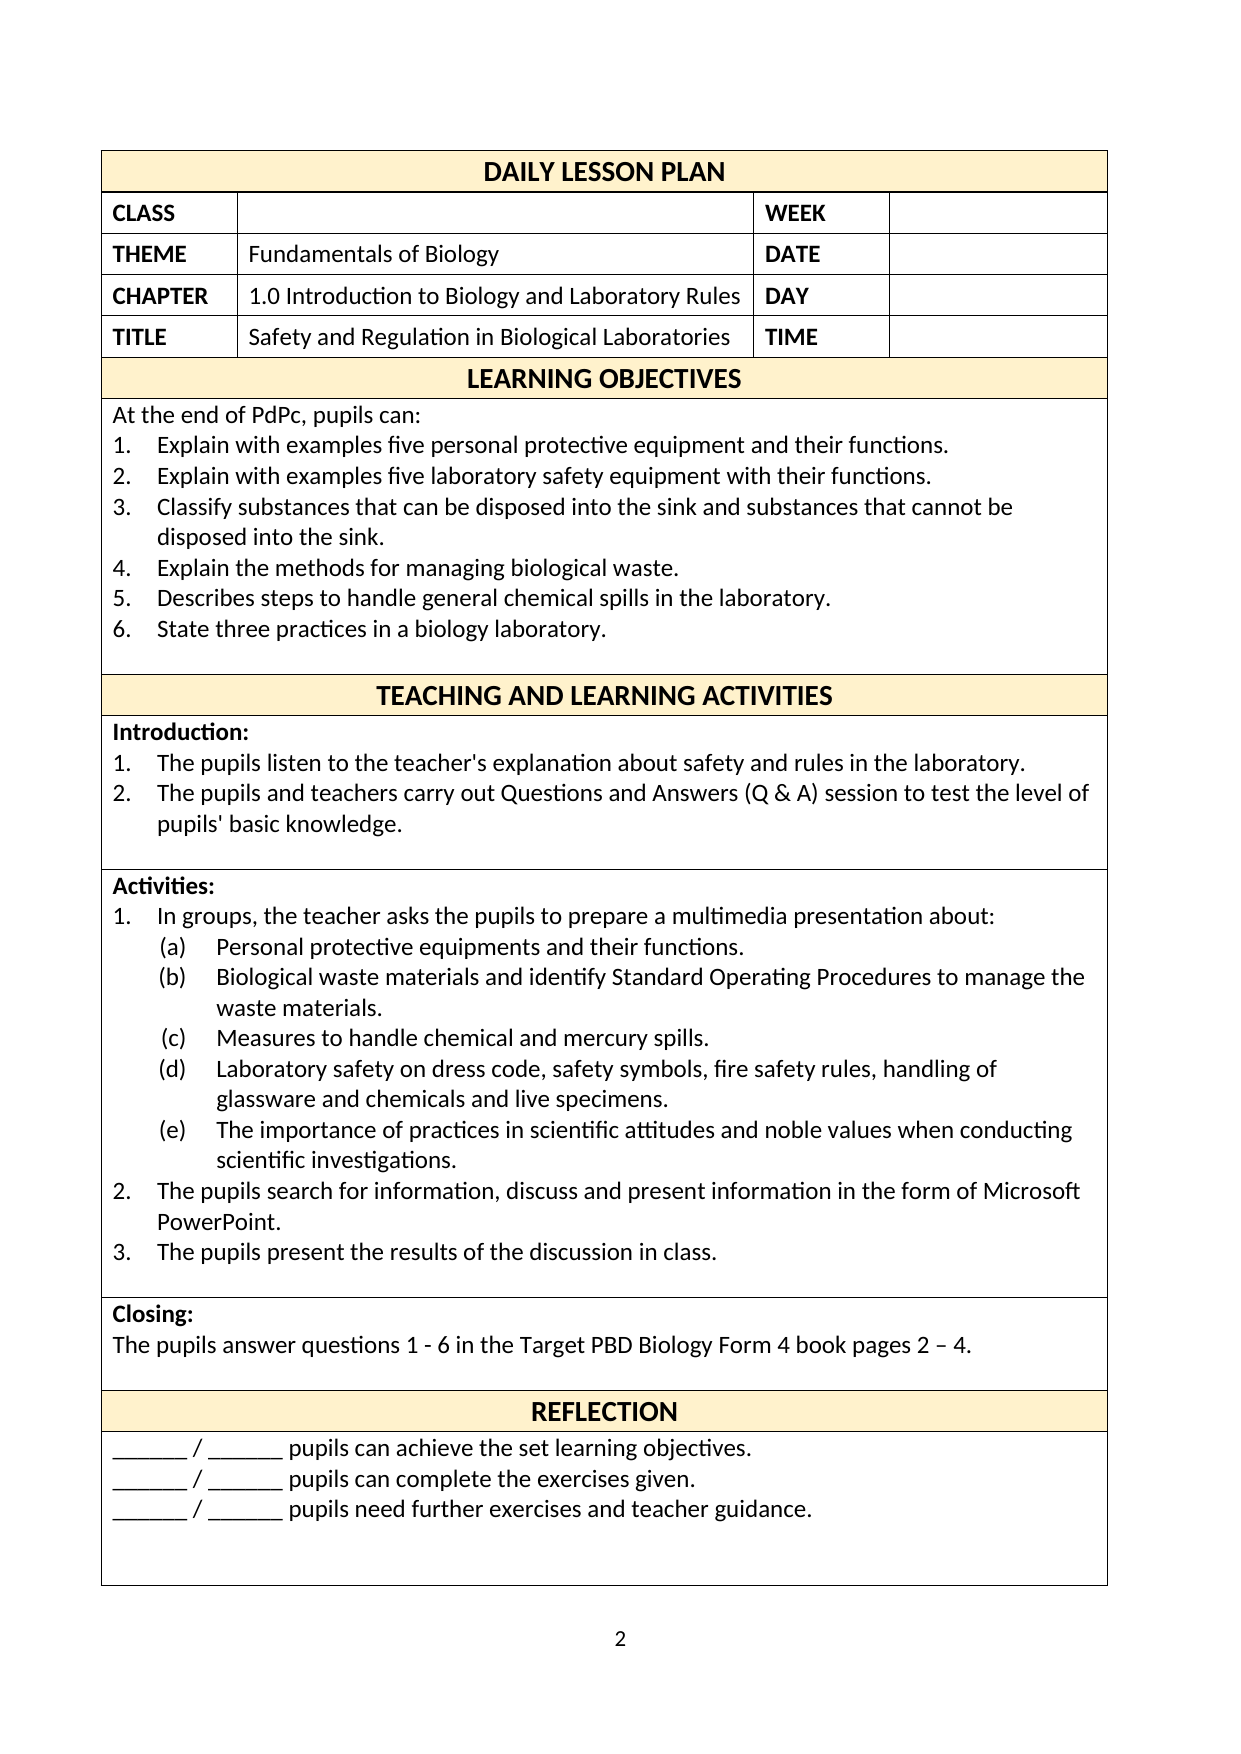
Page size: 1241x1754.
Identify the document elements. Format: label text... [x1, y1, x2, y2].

table_cell WEEK [754, 193, 889, 233]
table_cell CLASS [102, 193, 237, 233]
table_cell Safety and Regulation in Biological Laboratories [238, 316, 753, 357]
table_cell TEACHING AND LEARNING ACTIVITIES [102, 675, 1107, 715]
table_cell Introduction: The pupils listen to the teacher's explanation about safety and rules in the laboratory. The pupils and teachers carry out Questions and Answers (Q & A) session to test the level of pupils' basic knowledge. [102, 716, 1107, 869]
table_cell [890, 275, 1107, 315]
table_cell CHAPTER [102, 275, 237, 315]
table_cell Fundamentals of Biology [238, 234, 753, 274]
table_cell [890, 234, 1107, 274]
table_cell DAY [754, 275, 889, 315]
table_cell Activities: In groups, the teacher asks the pupils to prepare a multimedia presentation about: Personal protective equipments and their functions. Biological waste materials and identify Standard Operating Procedures to manage the waste materials. Measures to handle chemical and mercury spills. Laboratory safety on dress code, safety symbols, fire safety rules, handling of glassware and chemicals and live specimens. The importance of practices in scientific attitudes and noble values when conducting scientific investigations. The pupils search for information, discuss and present information in the form of Microsoft PowerPoint. The pupils present the results of the discussion in class. [102, 870, 1107, 1297]
table_cell LEARNING OBJECTIVES [102, 358, 1107, 398]
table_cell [102, 1432, 1107, 1585]
table_cell [890, 193, 1107, 233]
table_cell REFLECTION [102, 1391, 1107, 1431]
table_cell At the end of PdPc, pupils can: Explain with examples five personal protective equipment and their functions. Explain with examples five laboratory safety equipment with their functions. Classify substances that can be disposed into the sink and substances that cannot be disposed into the sink. Explain the methods for managing biological waste. Describes steps to handle general chemical spills in the laboratory. State three practices in a biology laboratory. [102, 399, 1107, 674]
table_cell TITLE [102, 316, 237, 357]
table_cell 1.0 Introduction to Biology and Laboratory Rules [238, 275, 753, 315]
table_cell DATE [754, 234, 889, 274]
table_cell [238, 193, 753, 233]
table_cell TIME [754, 316, 889, 357]
table_cell DAILY LESSON PLAN [102, 151, 1107, 191]
table_cell Closing: The pupils answer questions 1 - 6 in the Target PBD Biology Form 4 book pages 2 – 4. [102, 1298, 1107, 1390]
table_cell [890, 316, 1107, 357]
table_cell THEME [102, 234, 237, 274]
